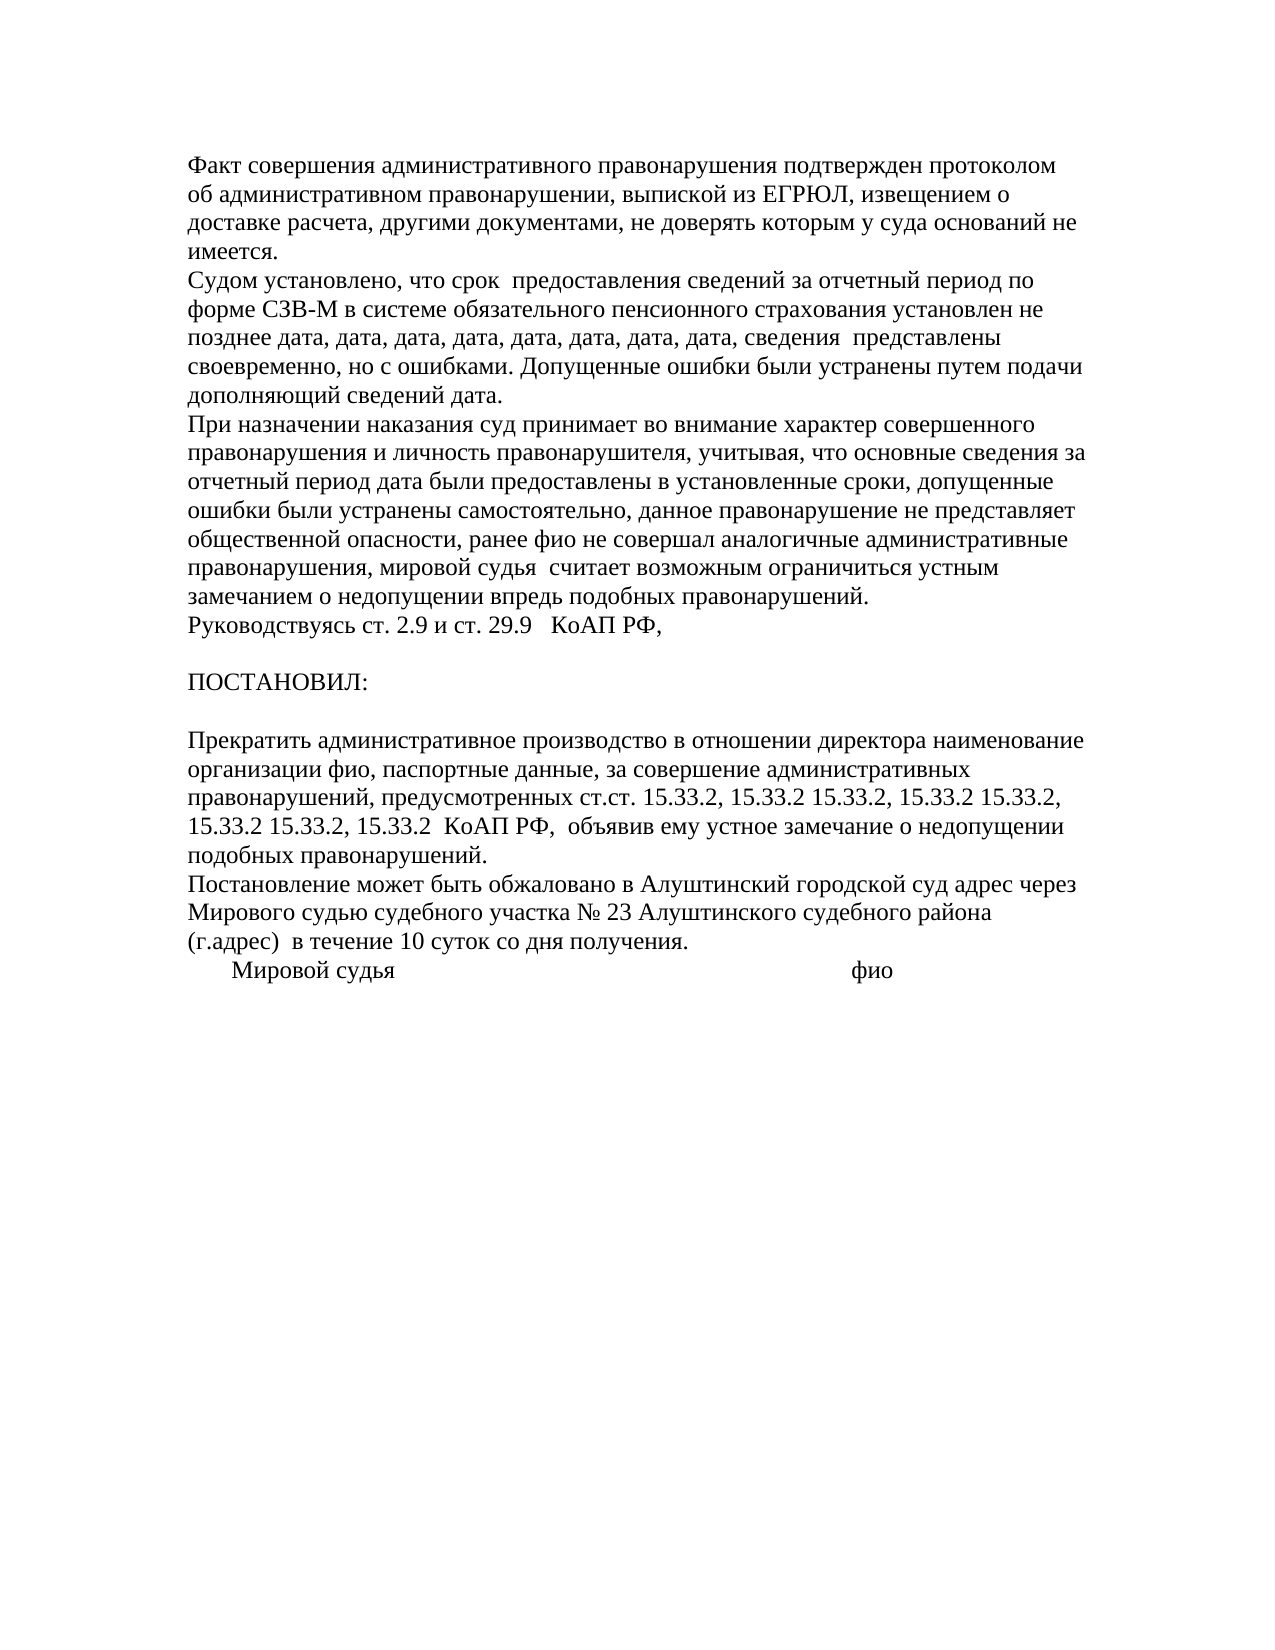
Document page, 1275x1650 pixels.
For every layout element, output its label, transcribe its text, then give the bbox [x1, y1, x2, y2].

text ПОСТАНОВИЛ: [187, 667, 1087, 696]
text Прекратить административное производство в отношении директора наименование организации фио, паспортные данные, за совершение административных правонарушений, предусмотренных ст.ст. 15.33.2, 15.33.2 15.33.2, 15.33.2 15.33.2, 15.33.2 15.33.2, 15.33.2 КоАП РФ, объявив ему устное замечание о недопущении подобных правонарушений. [187, 725, 1087, 869]
text Мировой судья фио [187, 955, 1087, 984]
text Руководствуясь ст. 2.9 и ст. 29.9 КоАП РФ, [187, 610, 1087, 639]
text Факт совершения административного правонарушения подтвержден протоколом об административном правонарушении, выпиской из ЕГРЮЛ, извещением о доставке расчета, другими документами, не доверять которым у суда оснований не имеется. [187, 150, 1087, 265]
text Судом установлено, что срок предоставления сведений за отчетный период по форме СЗВ-М в системе обязательного пенсионного страхования установлен не позднее дата, дата, дата, дата, дата, дата, дата, дата, сведения представлены своевременно, но с ошибками. Допущенные ошибки были устранены путем подачи дополняющий сведений дата. [187, 265, 1087, 409]
text При назначении наказания суд принимает во внимание характер совершенного правонарушения и личность правонарушителя, учитывая, что основные сведения за отчетный период дата были предоставлены в установленные сроки, допущенные ошибки были устранены самостоятельно, данное правонарушение не представляет общественной опасности, ранее фио не совершал аналогичные административные правонарушения, мировой судья считает возможным ограничиться устным замечанием о недопущении впредь подобных правонарушений. [187, 409, 1087, 610]
text Постановление может быть обжаловано в Алуштинский городской суд адрес через Мирового судью судебного участка № 23 Алуштинского судебного района (г.адрес) в течение 10 суток со дня получения. [187, 869, 1087, 955]
